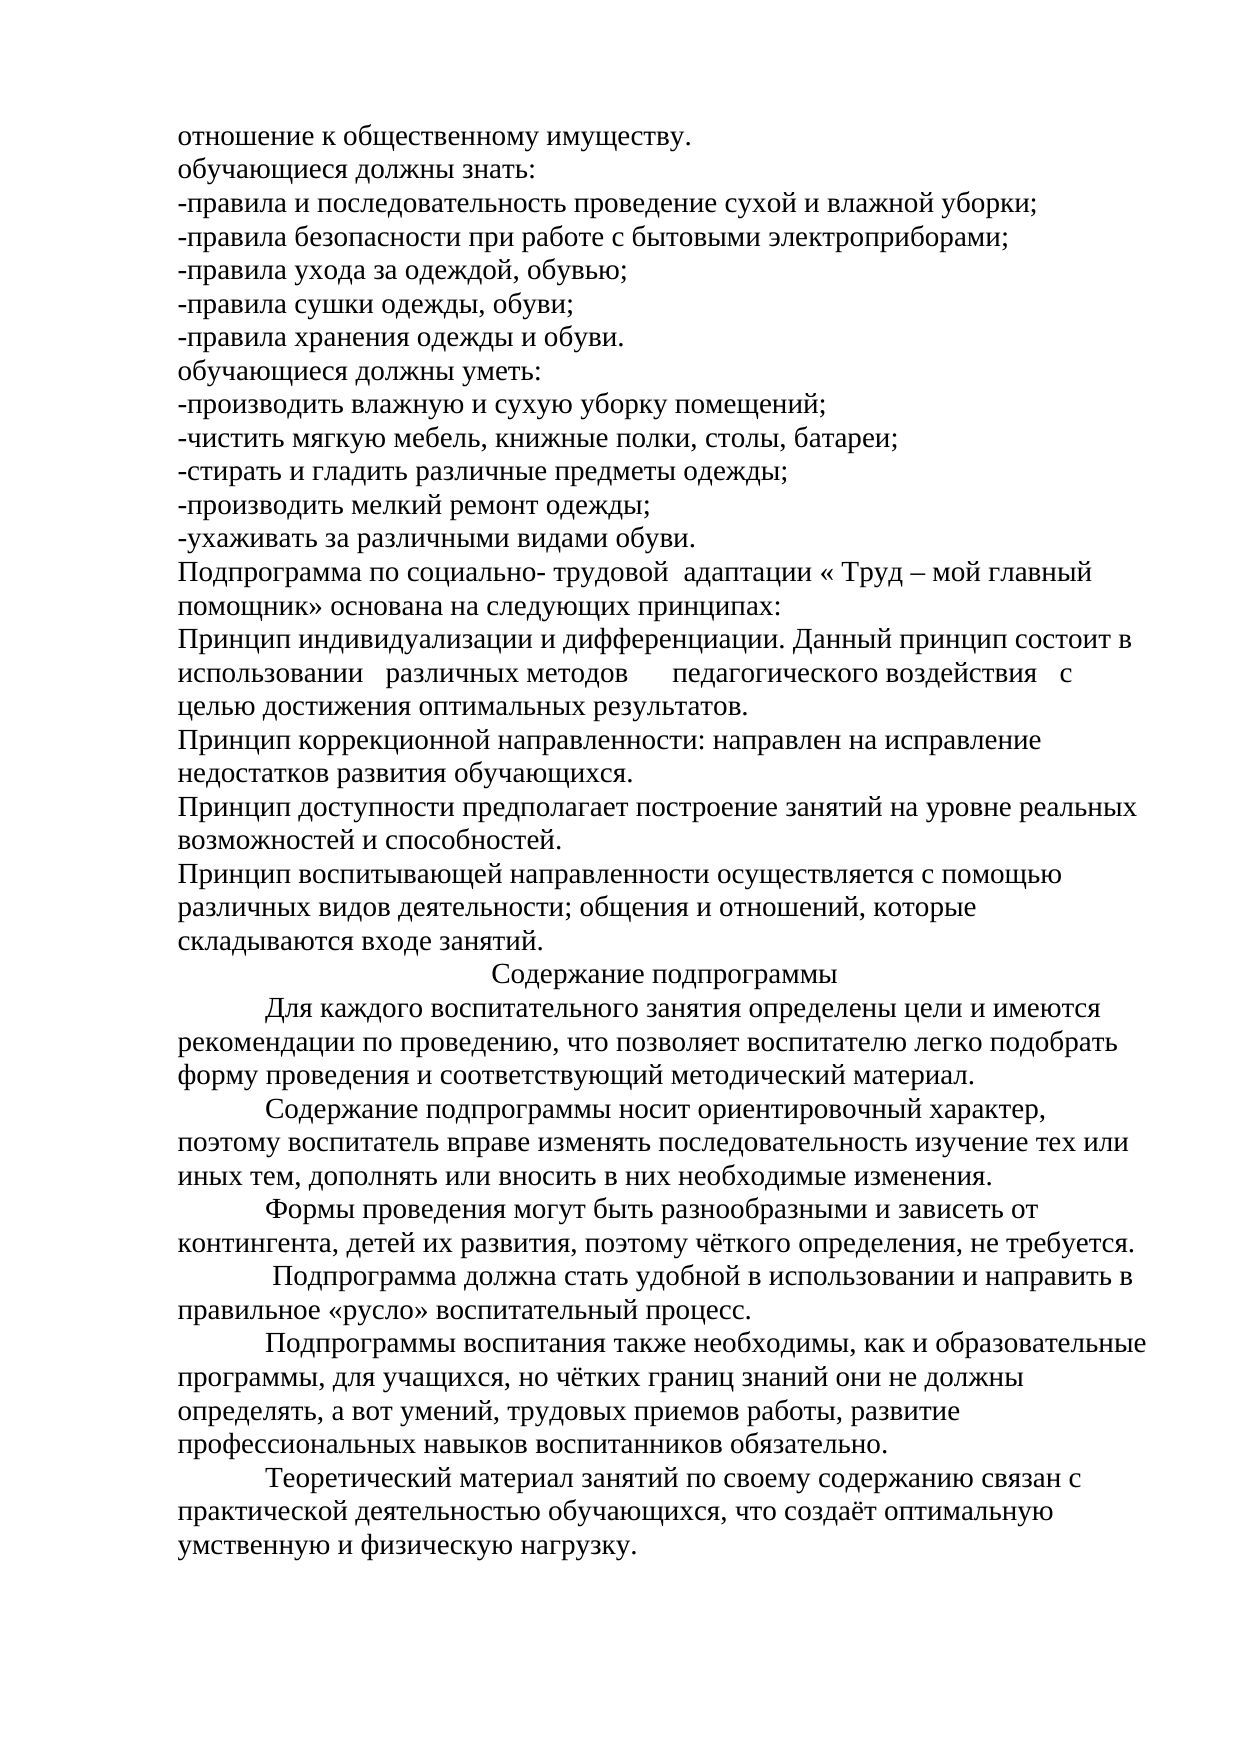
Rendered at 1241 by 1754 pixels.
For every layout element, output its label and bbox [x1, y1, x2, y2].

table_header [177, 118, 1152, 1622]
